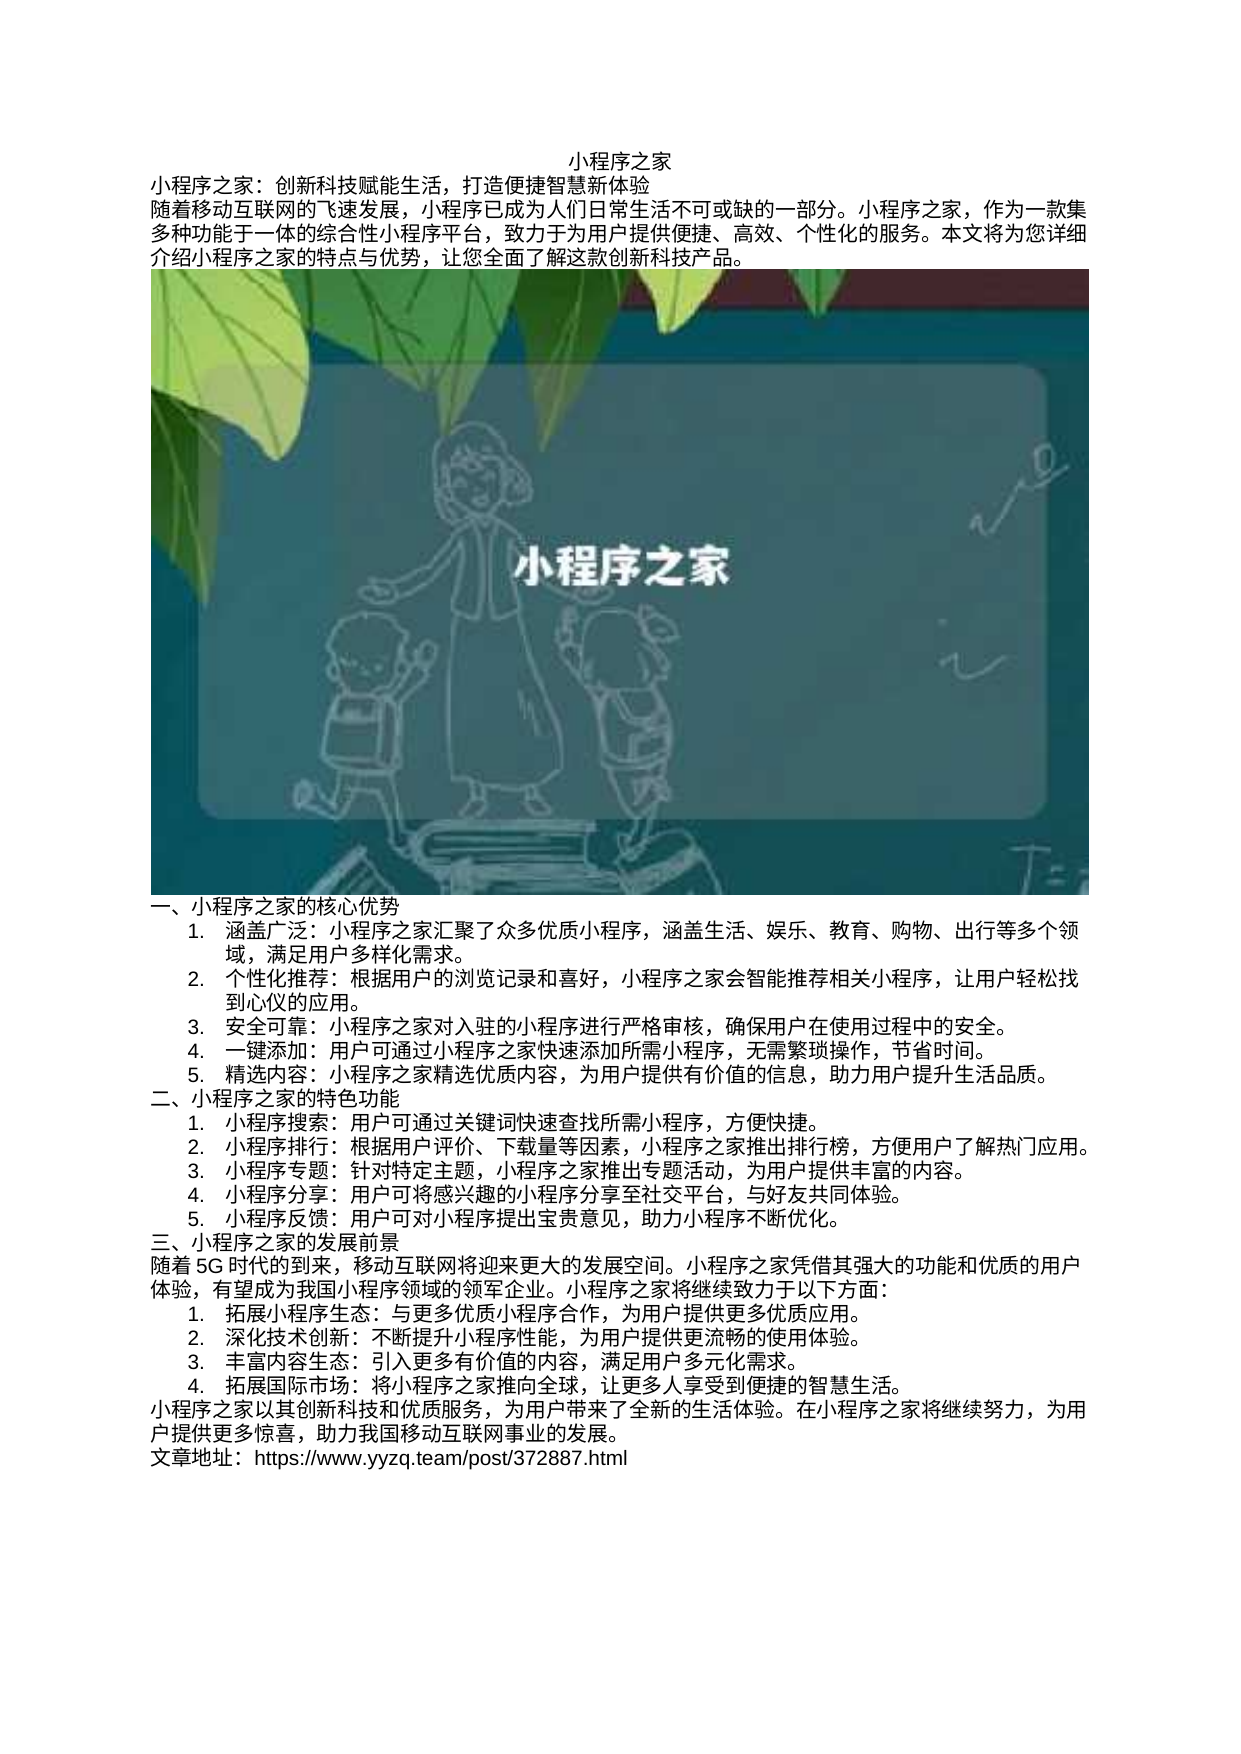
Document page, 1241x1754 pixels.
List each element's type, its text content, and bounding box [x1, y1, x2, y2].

list 拓展小程序生态：与更多优质小程序合作，为用户提供更多优质应用。 [187, 1302, 1090, 1326]
text 小程序之家以其创新科技和优质服务，为用户带来了全新的生活体验。在小程序之家将继续努力，为用户提供更多惊喜，助力我国移动互联网事业的发展。 [150, 1398, 1090, 1446]
text 随着移动互联网的飞速发展，小程序已成为人们日常生活不可或缺的一部分。小程序之家，作为一款集多种功能于一体的综合性小程序平台，致力于为用户提供便捷、高效、个性化的服务。本文将为您详细介绍小程序之家的特点与优势，让您全面了解这款创新科技产品。 [150, 198, 1090, 270]
list 涵盖广泛：小程序之家汇聚了众多优质小程序，涵盖生活、娱乐、教育、购物、出行等多个领域，满足用户多样化需求。 [187, 919, 1090, 967]
text 随着5G时代的到来，移动互联网将迎来更大的发展空间。小程序之家凭借其强大的功能和优质的用户体验，有望成为我国小程序领域的领军企业。小程序之家将继续致力于以下方面： [150, 1254, 1090, 1302]
text 三、小程序之家的发展前景 [150, 1230, 1090, 1254]
list 个性化推荐：根据用户的浏览记录和喜好，小程序之家会智能推荐相关小程序，让用户轻松找到心仪的应用。 [187, 967, 1090, 1015]
list 丰富内容生态：引入更多有价值的内容，满足用户多元化需求。 [187, 1350, 1090, 1374]
list 小程序反馈：用户可对小程序提出宝贵意见，助力小程序不断优化。 [187, 1206, 1090, 1230]
list 深化技术创新：不断提升小程序性能，为用户提供更流畅的使用体验。 [187, 1326, 1090, 1350]
list 一键添加：用户可通过小程序之家快速添加所需小程序，无需繁琐操作，节省时间。 [187, 1039, 1090, 1063]
picture [151, 269, 1089, 895]
text 二、小程序之家的特色功能 [150, 1087, 1090, 1111]
list 小程序分享：用户可将感兴趣的小程序分享至社交平台，与好友共同体验。 [187, 1182, 1090, 1206]
list 小程序排行：根据用户评价、下载量等因素，小程序之家推出排行榜，方便用户了解热门应用。 [187, 1134, 1090, 1158]
list 拓展国际市场：将小程序之家推向全球，让更多人享受到便捷的智慧生活。 [187, 1374, 1090, 1398]
text 小程序之家：创新科技赋能生活，打造便捷智慧新体验 [150, 174, 1090, 198]
text 小程序之家 [150, 150, 1090, 174]
list 小程序专题：针对特定主题，小程序之家推出专题活动，为用户提供丰富的内容。 [187, 1158, 1090, 1182]
text 一、小程序之家的核心优势 [150, 895, 1090, 919]
list 精选内容：小程序之家精选优质内容，为用户提供有价值的信息，助力用户提升生活品质。 [187, 1063, 1090, 1087]
list 安全可靠：小程序之家对入驻的小程序进行严格审核，确保用户在使用过程中的安全。 [187, 1015, 1090, 1039]
list 小程序搜索：用户可通过关键词快速查找所需小程序，方便快捷。 [187, 1111, 1090, 1134]
text 文章地址：https://www.yyzq.team/post/372887.html [150, 1446, 1090, 1470]
